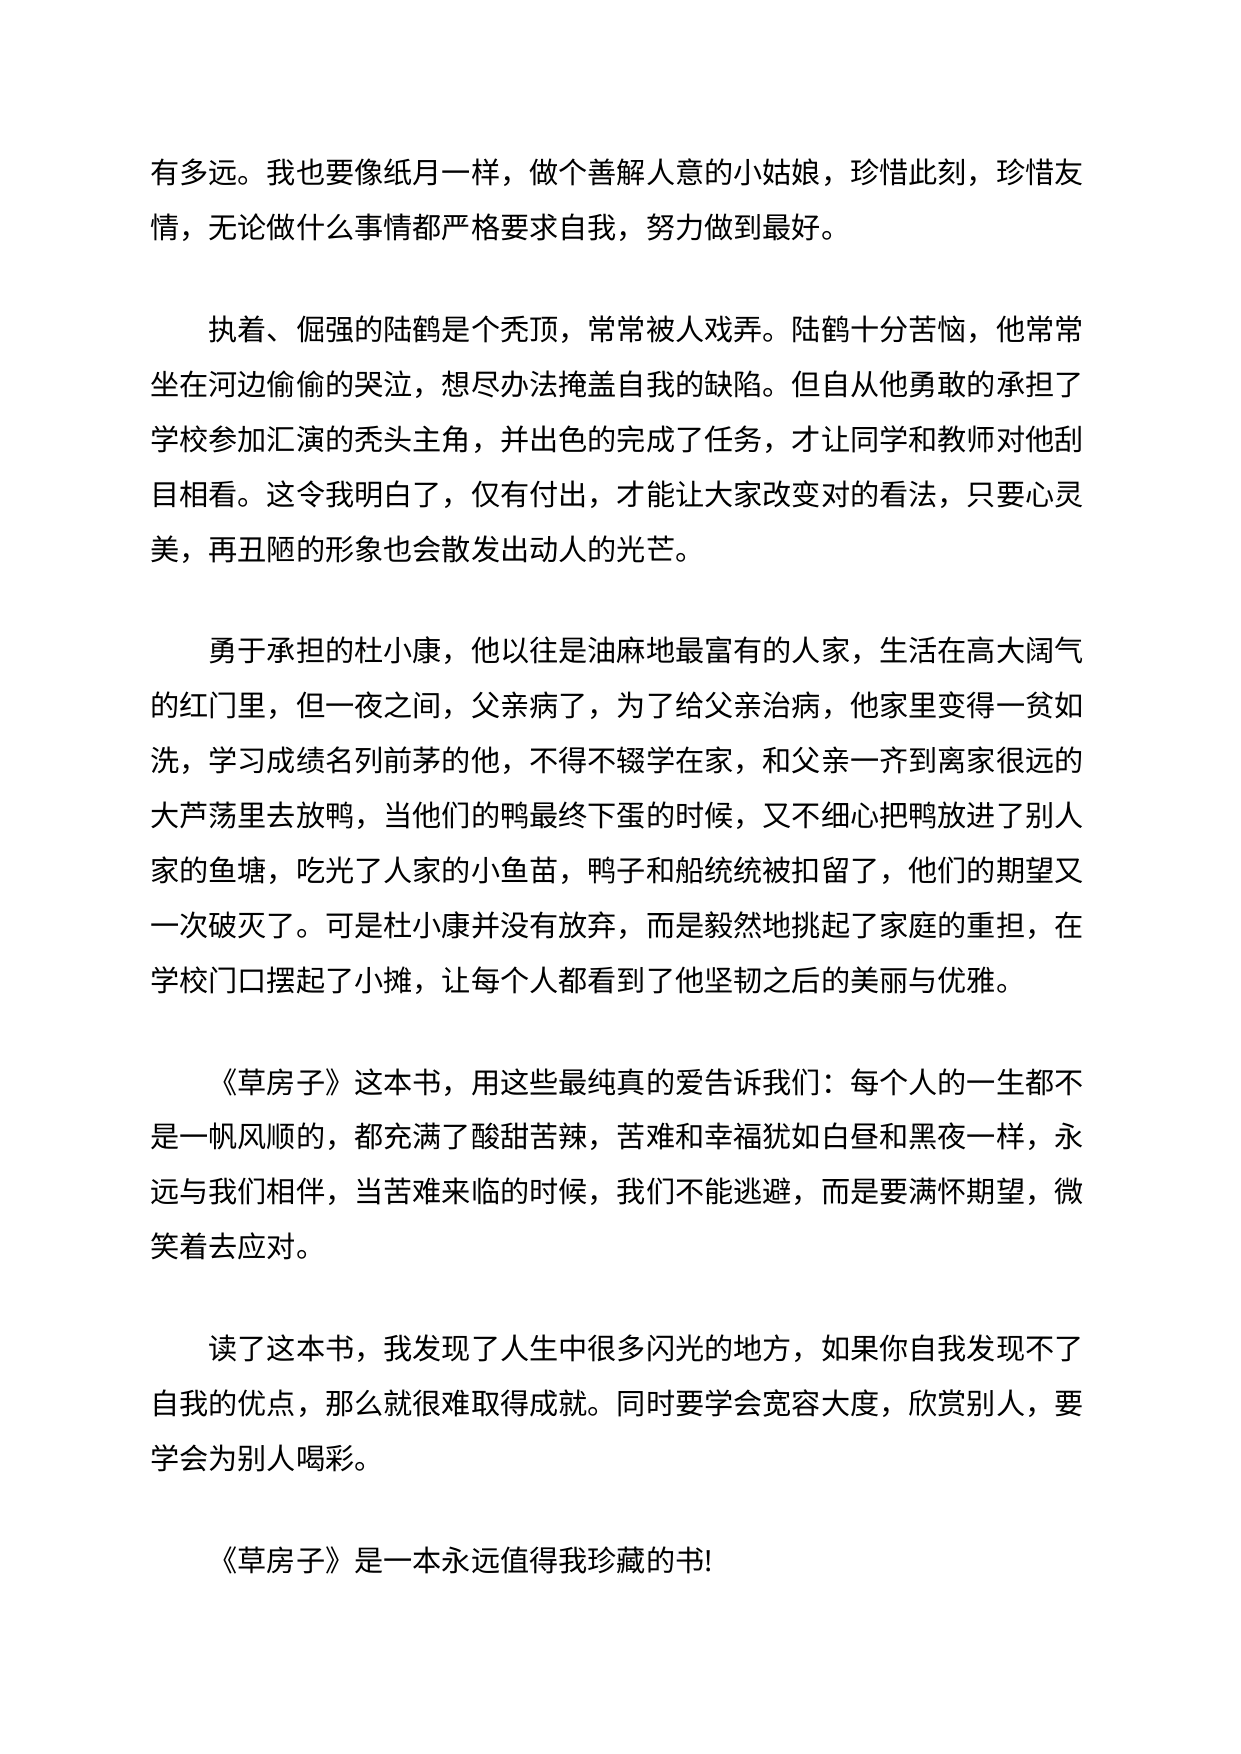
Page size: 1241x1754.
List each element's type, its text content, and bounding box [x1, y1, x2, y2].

text 执着、倔强的陆鹤是个秃顶，常常被人戏弄。陆鹤十分苦恼，他常常坐在河边偷偷的哭泣，想尽办法掩盖自我的缺陷。但自从他勇敢的承担了学校参加汇演的秃头主角，并出色的完成了任务，才让同学和教师对他刮目相看。这令我明白了，仅有付出，才能让大家改变对的看法，只要心灵美，再丑陋的形象也会散发出动人的光芒。 [150, 307, 1090, 568]
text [150, 150, 1090, 247]
text 《草房子》这本书，用这些最纯真的爱告诉我们：每个人的一生都不是一帆风顺的，都充满了酸甜苦辣，苦难和幸福犹如白昼和黑夜一样，永远与我们相伴，当苦难来临的时候，我们不能逃避，而是要满怀期望，微笑着去应对。 [150, 1059, 1090, 1266]
text 读了这本书，我发现了人生中很多闪光的地方，如果你自我发现不了自我的优点，那么就很难取得成就。同时要学会宽容大度，欣赏别人，要学会为别人喝彩。 [150, 1326, 1090, 1478]
text 《草房子》是一本永远值得我珍藏的书! [150, 1537, 1090, 1579]
text 勇于承担的杜小康，他以往是油麻地最富有的人家，生活在高大阔气的红门里，但一夜之间，父亲病了，为了给父亲治病，他家里变得一贫如洗，学习成绩名列前茅的他，不得不辍学在家，和父亲一齐到离家很远的大芦荡里去放鸭，当他们的鸭最终下蛋的时候，又不细心把鸭放进了别人家的鱼塘，吃光了人家的小鱼苗，鸭子和船统统被扣留了，他们的期望又一次破灭了。可是杜小康并没有放弃，而是毅然地挑起了家庭的重担，在学校门口摆起了小摊，让每个人都看到了他坚韧之后的美丽与优雅。 [150, 628, 1090, 1000]
